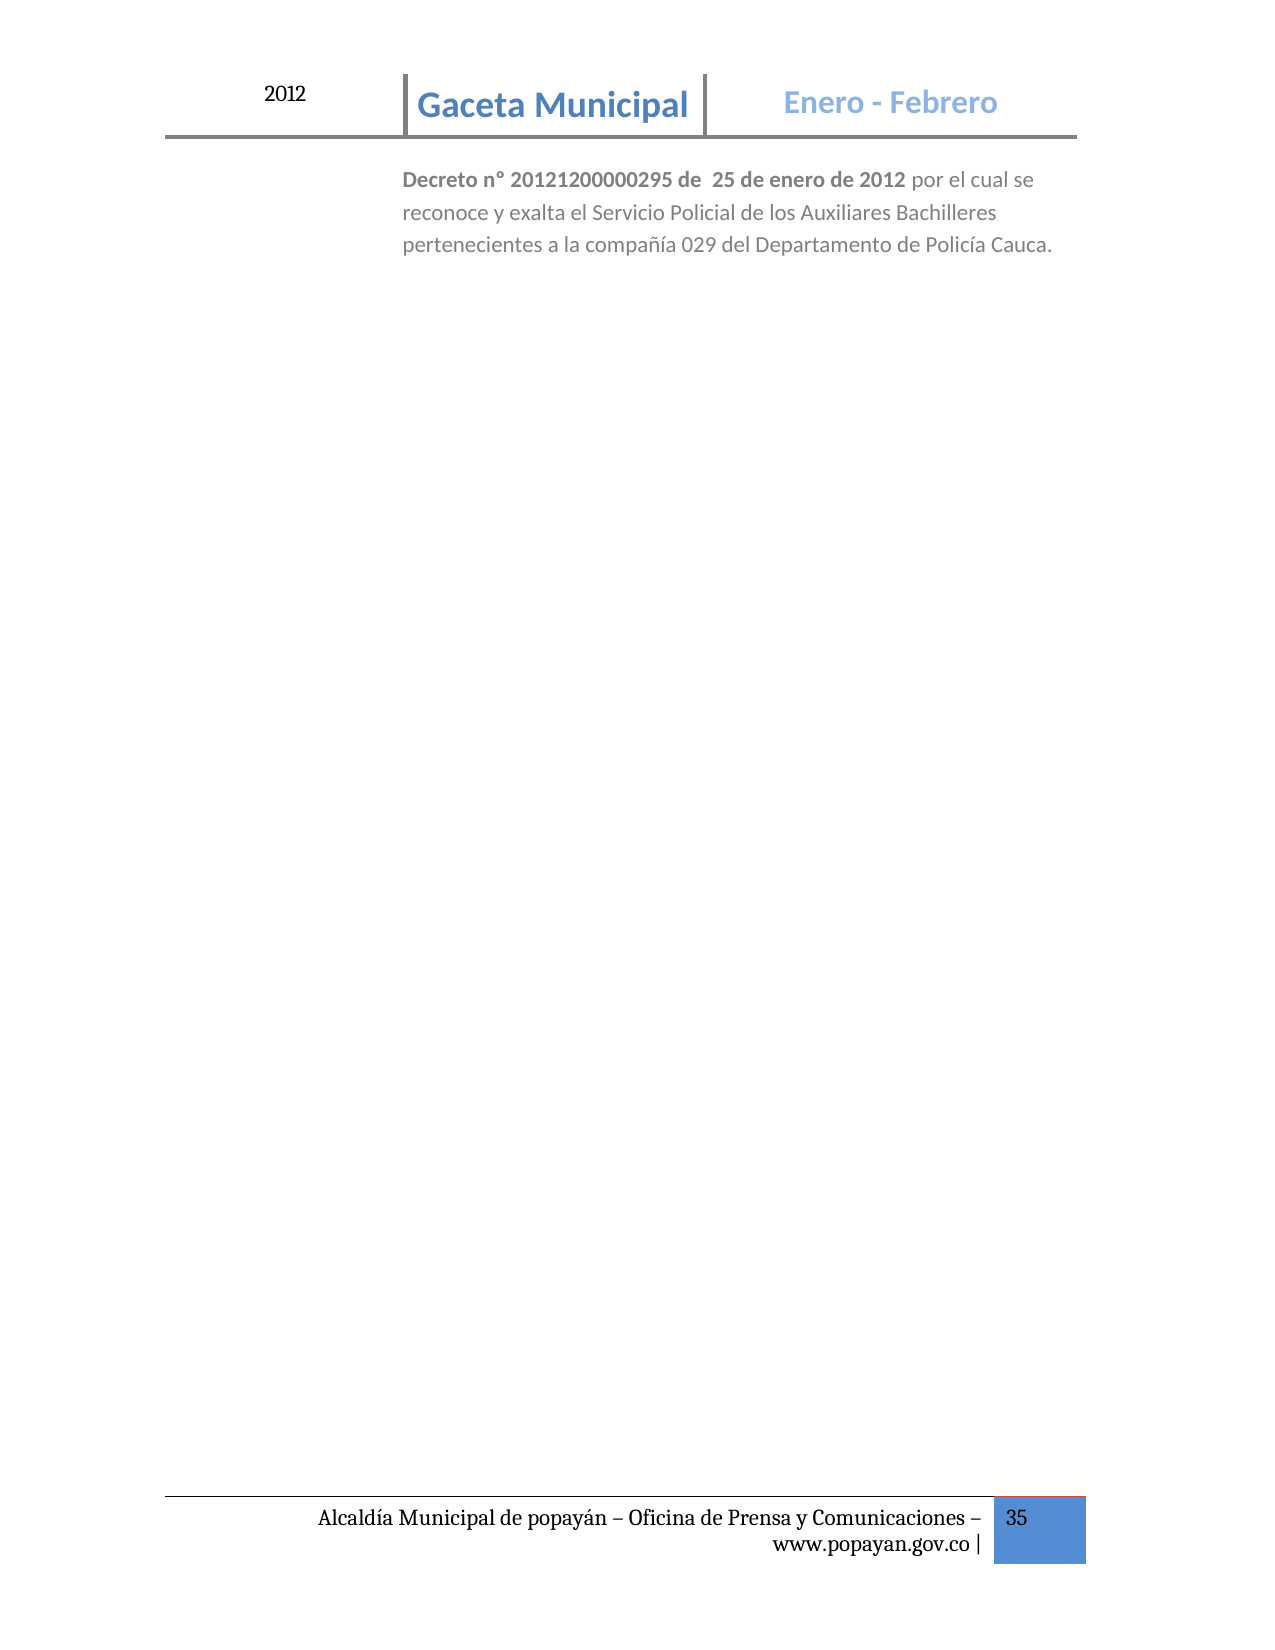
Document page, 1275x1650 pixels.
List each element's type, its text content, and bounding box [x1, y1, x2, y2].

subtitle Decreto nº 20121200000295 de 25 de enero de 2012 por el cual se reconoce y exalta el Servicio Policial de los Auxiliares Bachilleres pertenecientes a la compañía 029 del Departamento de Policía Cauca. [402, 166, 1098, 258]
